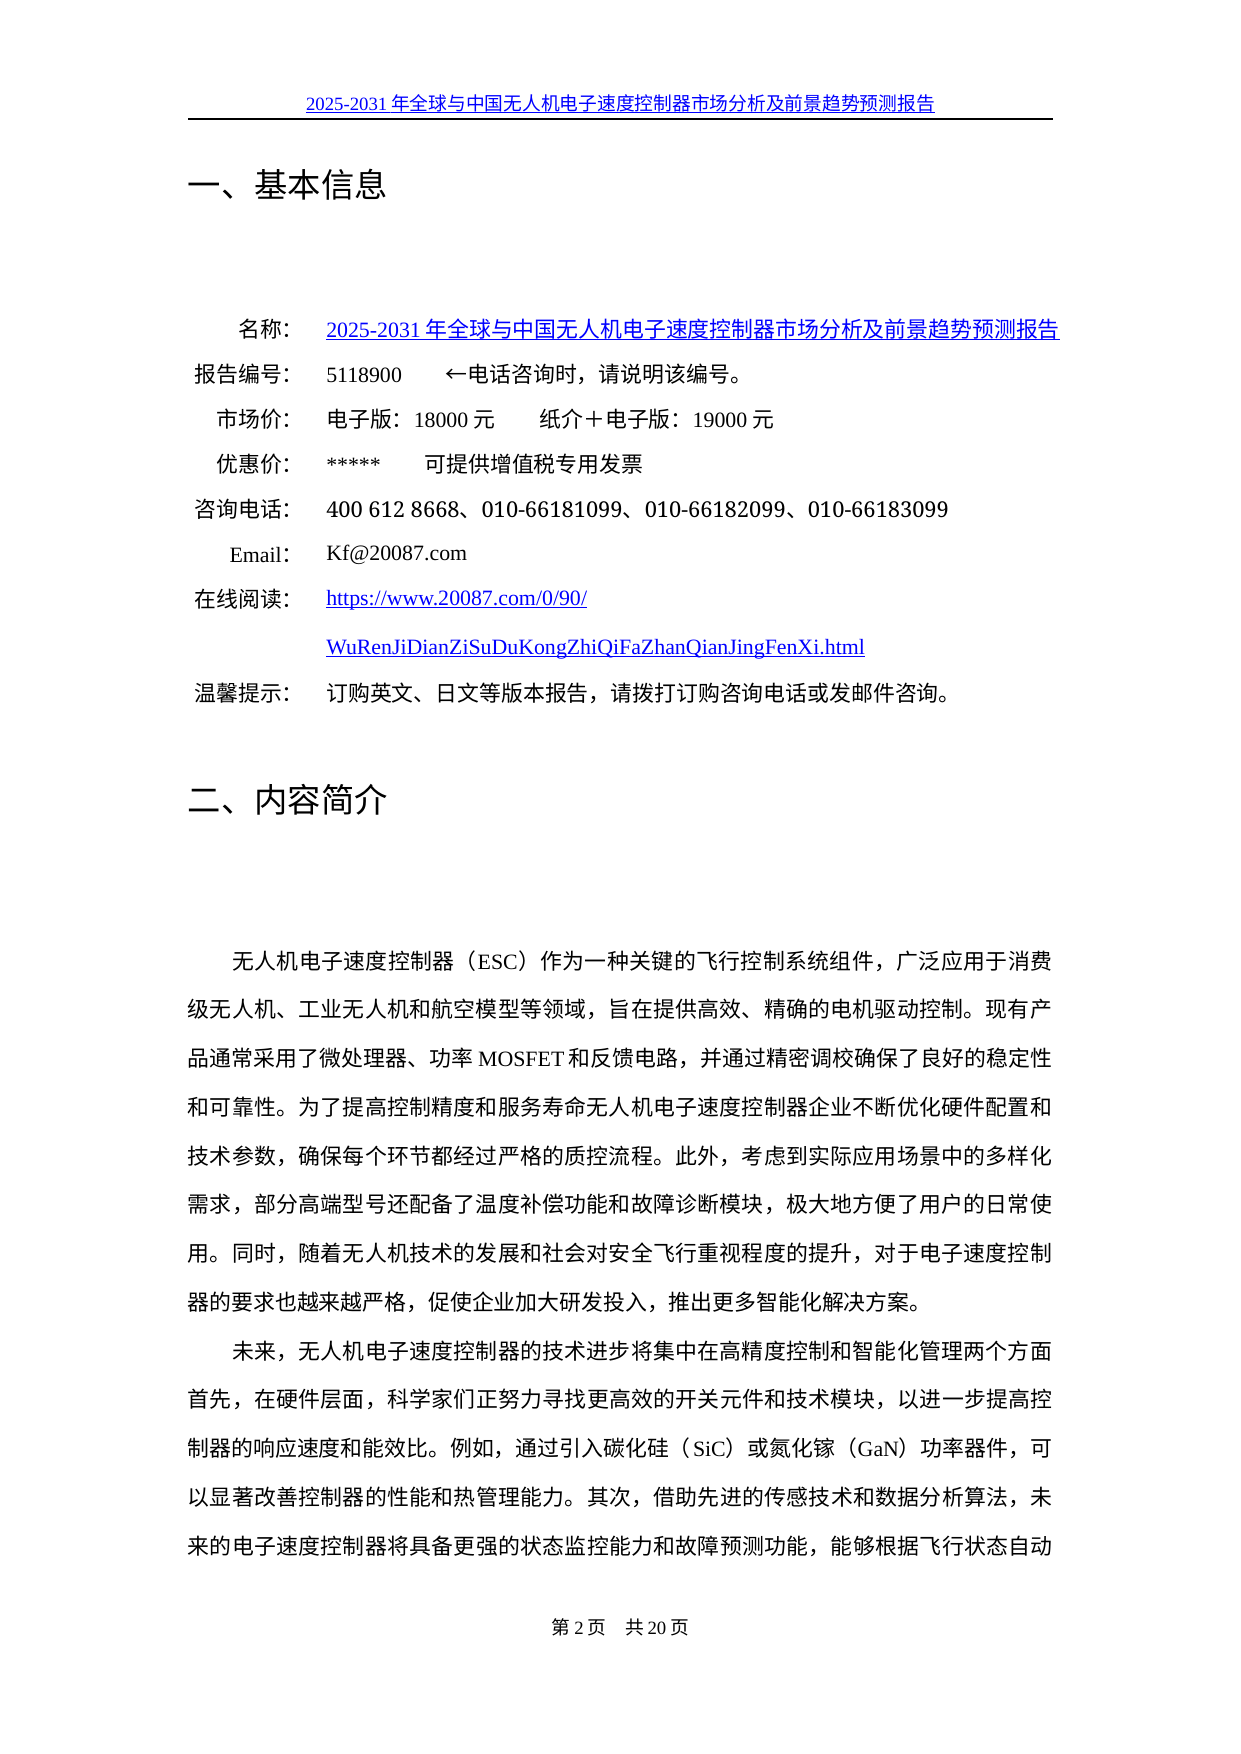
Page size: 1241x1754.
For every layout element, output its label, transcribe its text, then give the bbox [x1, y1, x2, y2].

table_cell 400 612 8668、010-66181099、010-66182099、010-66183099 [315, 492, 1073, 537]
table_cell 温馨提示： [167, 675, 315, 720]
table_cell 市场价： [167, 402, 315, 447]
table_cell Kf@20087.com [315, 537, 1073, 582]
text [187, 943, 1053, 1561]
table_header 2025-2031年全球与中国无人机电子速度控制器市场分析及前景趋势预测报告 [315, 312, 1073, 357]
table_cell 优惠价： [167, 447, 315, 492]
table_cell 在线阅读： [167, 582, 315, 675]
table_cell 报告编号： [167, 357, 315, 402]
table_cell 5118900 ←电话咨询时，请说明该编号。 [315, 357, 1073, 402]
title 二、内容简介 [187, 766, 1053, 831]
table_cell Email： [167, 537, 315, 582]
table_cell ***** 可提供增值税专用发票 [315, 447, 1073, 492]
table_cell [315, 582, 1073, 675]
table_cell 电子版：18000 元 纸介＋电子版：19000 元 [315, 402, 1073, 447]
table_header 名称： [167, 312, 315, 357]
table_cell 咨询电话： [167, 492, 315, 537]
title 一、基本信息 [187, 150, 1053, 215]
table_cell 订购英文、日文等版本报告，请拨打订购咨询电话或发邮件咨询。 [315, 675, 1073, 720]
